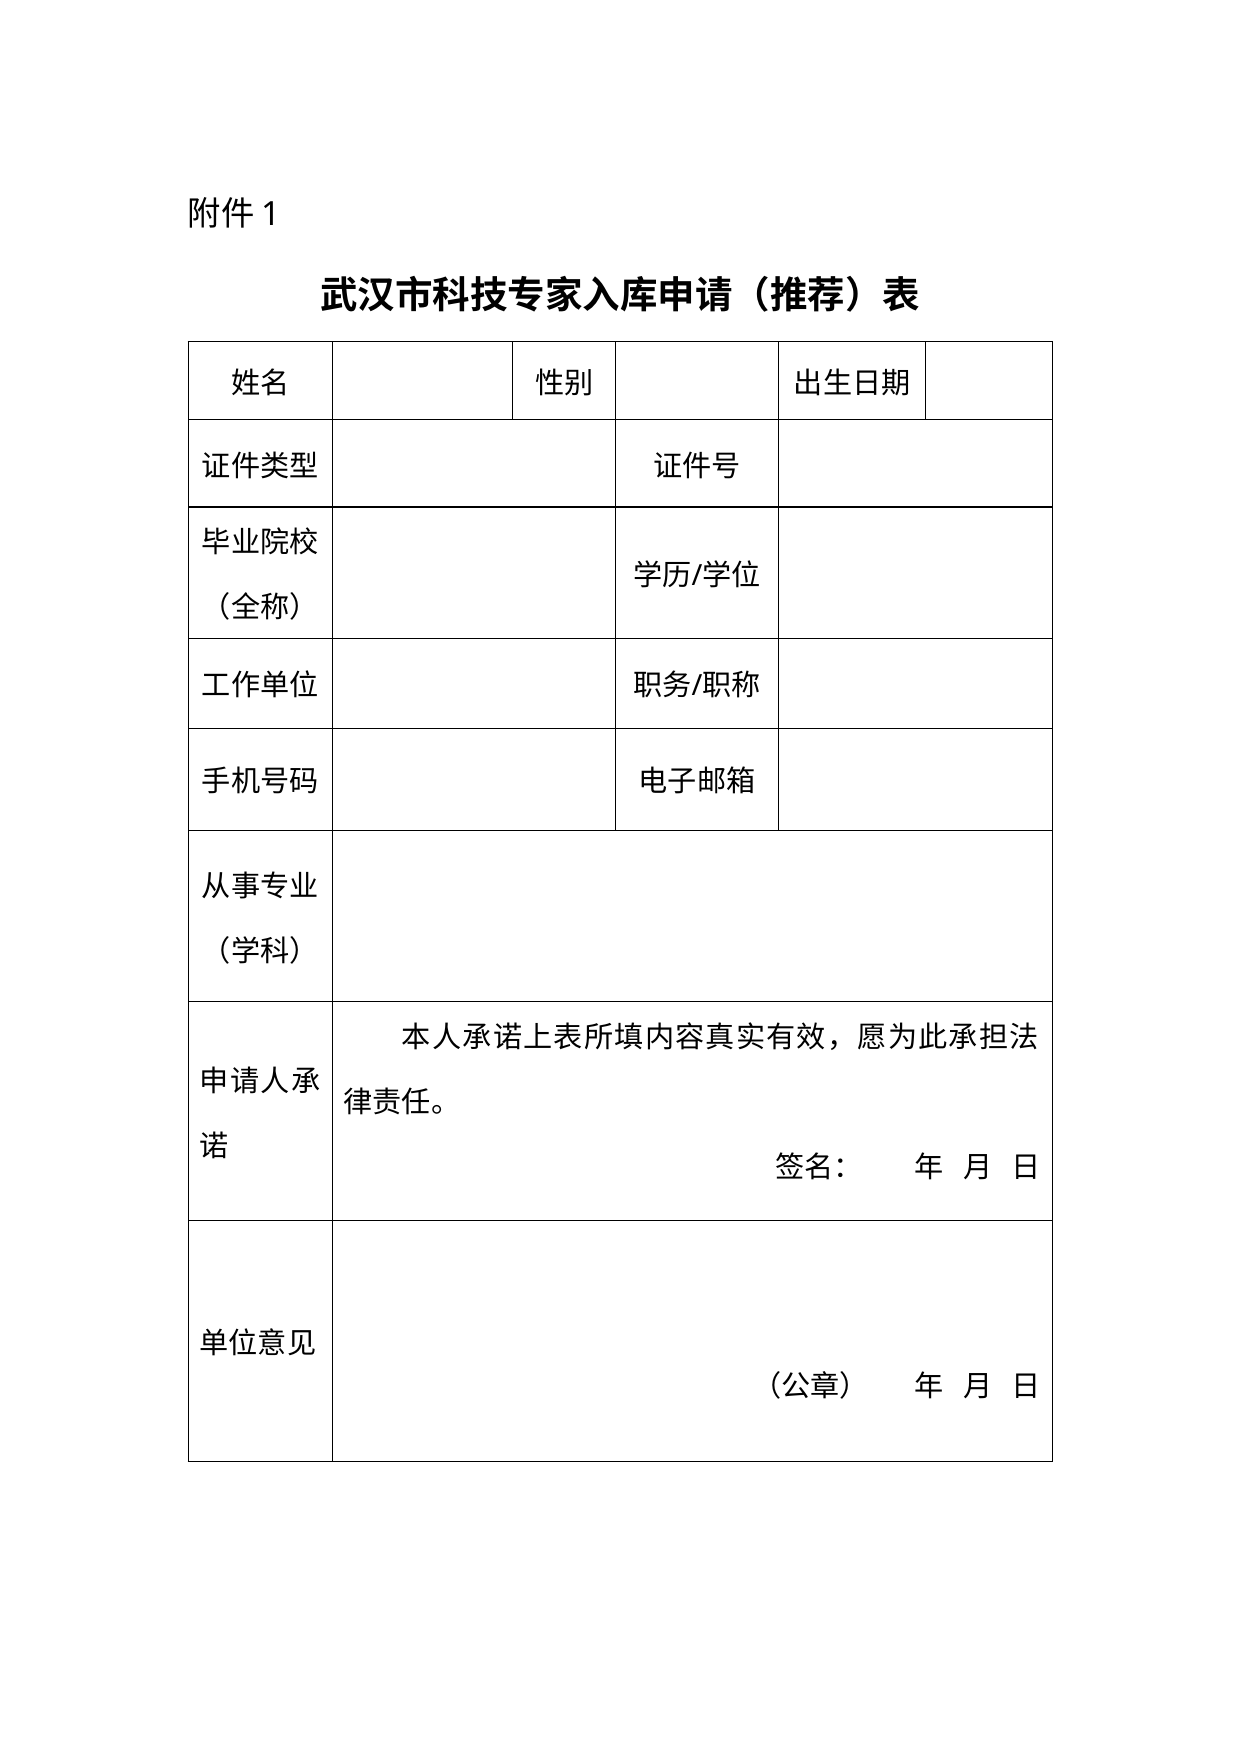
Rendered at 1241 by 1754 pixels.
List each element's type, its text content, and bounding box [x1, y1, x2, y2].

table_header [926, 342, 1052, 419]
table_cell 单位意见 [189, 1221, 332, 1461]
table_cell 学历/学位 [616, 508, 778, 637]
table_cell [779, 639, 1052, 728]
table_cell 申请人承诺 [189, 1002, 332, 1220]
table_cell [333, 639, 615, 728]
text 武汉市科技专家入库申请（推荐）表 [187, 259, 1053, 324]
table_cell [333, 420, 615, 506]
table_header [333, 342, 512, 419]
table_cell 手机号码 [189, 729, 332, 829]
table_cell [779, 508, 1052, 637]
table_cell 工作单位 [189, 639, 332, 728]
table_header [616, 342, 778, 419]
table_cell 证件类型 [189, 420, 332, 506]
table_header 姓名 [189, 342, 332, 419]
table_cell [333, 729, 615, 829]
table_cell [779, 729, 1052, 829]
table_cell 从事专业（学科） [189, 831, 332, 1001]
table_cell （公章） 年 月 日 [333, 1221, 1052, 1461]
table_cell 职务/职称 [616, 639, 778, 728]
table_cell 电子邮箱 [616, 729, 778, 829]
table_header 出生日期 [779, 342, 925, 419]
table_cell [333, 508, 615, 637]
table_cell [333, 831, 1052, 1001]
table_cell 本人承诺上表所填内容真实有效，愿为此承担法律责任。 签名： 年 月 日 [333, 1002, 1052, 1220]
table_cell 证件号 [616, 420, 778, 506]
table_cell 毕业院校（全称） [189, 508, 332, 637]
table_header 性别 [513, 342, 615, 419]
text 附件1 [187, 178, 1053, 243]
table_cell [779, 420, 1052, 506]
